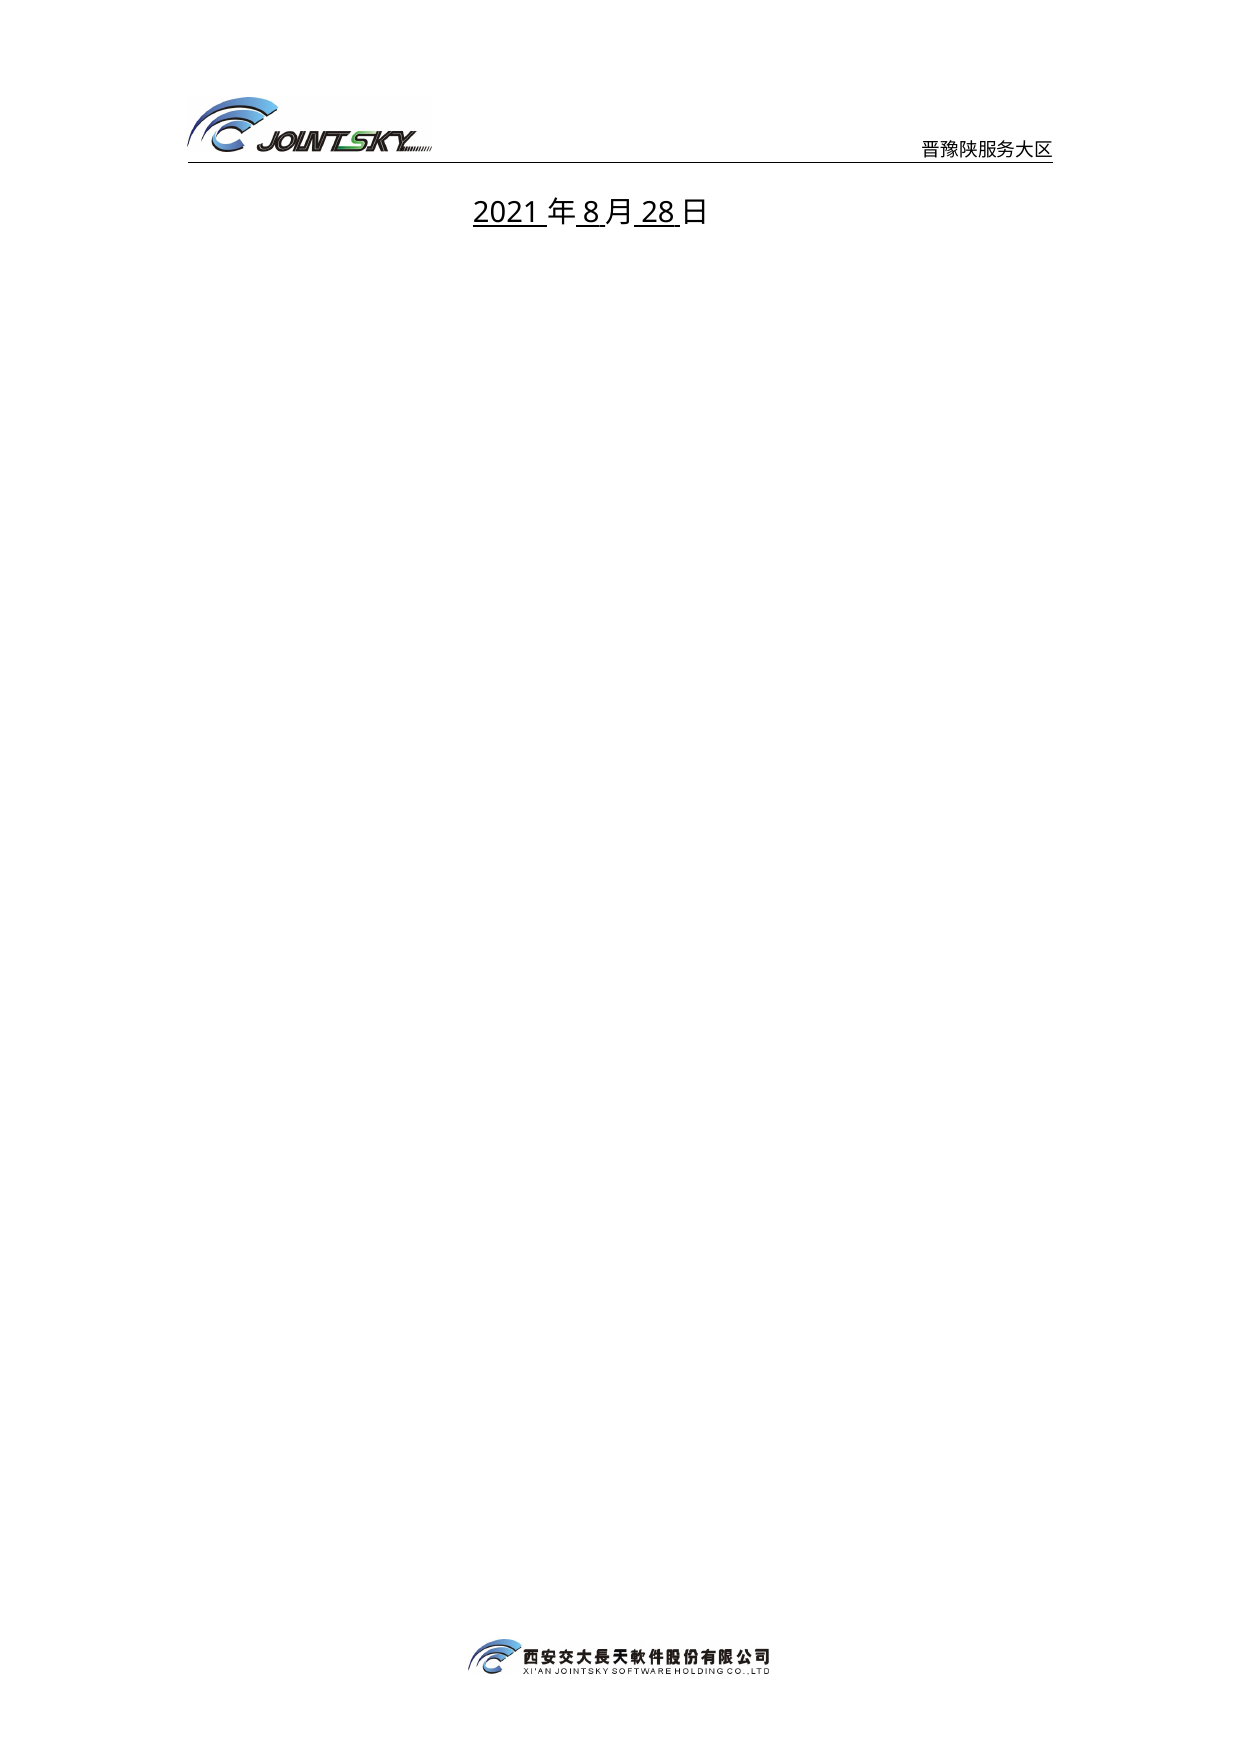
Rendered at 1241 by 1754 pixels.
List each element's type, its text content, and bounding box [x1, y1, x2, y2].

text 段 尧 2021 年 8月 28日 [187, 177, 994, 242]
picture [187, 97, 432, 152]
picture [468, 1639, 769, 1675]
